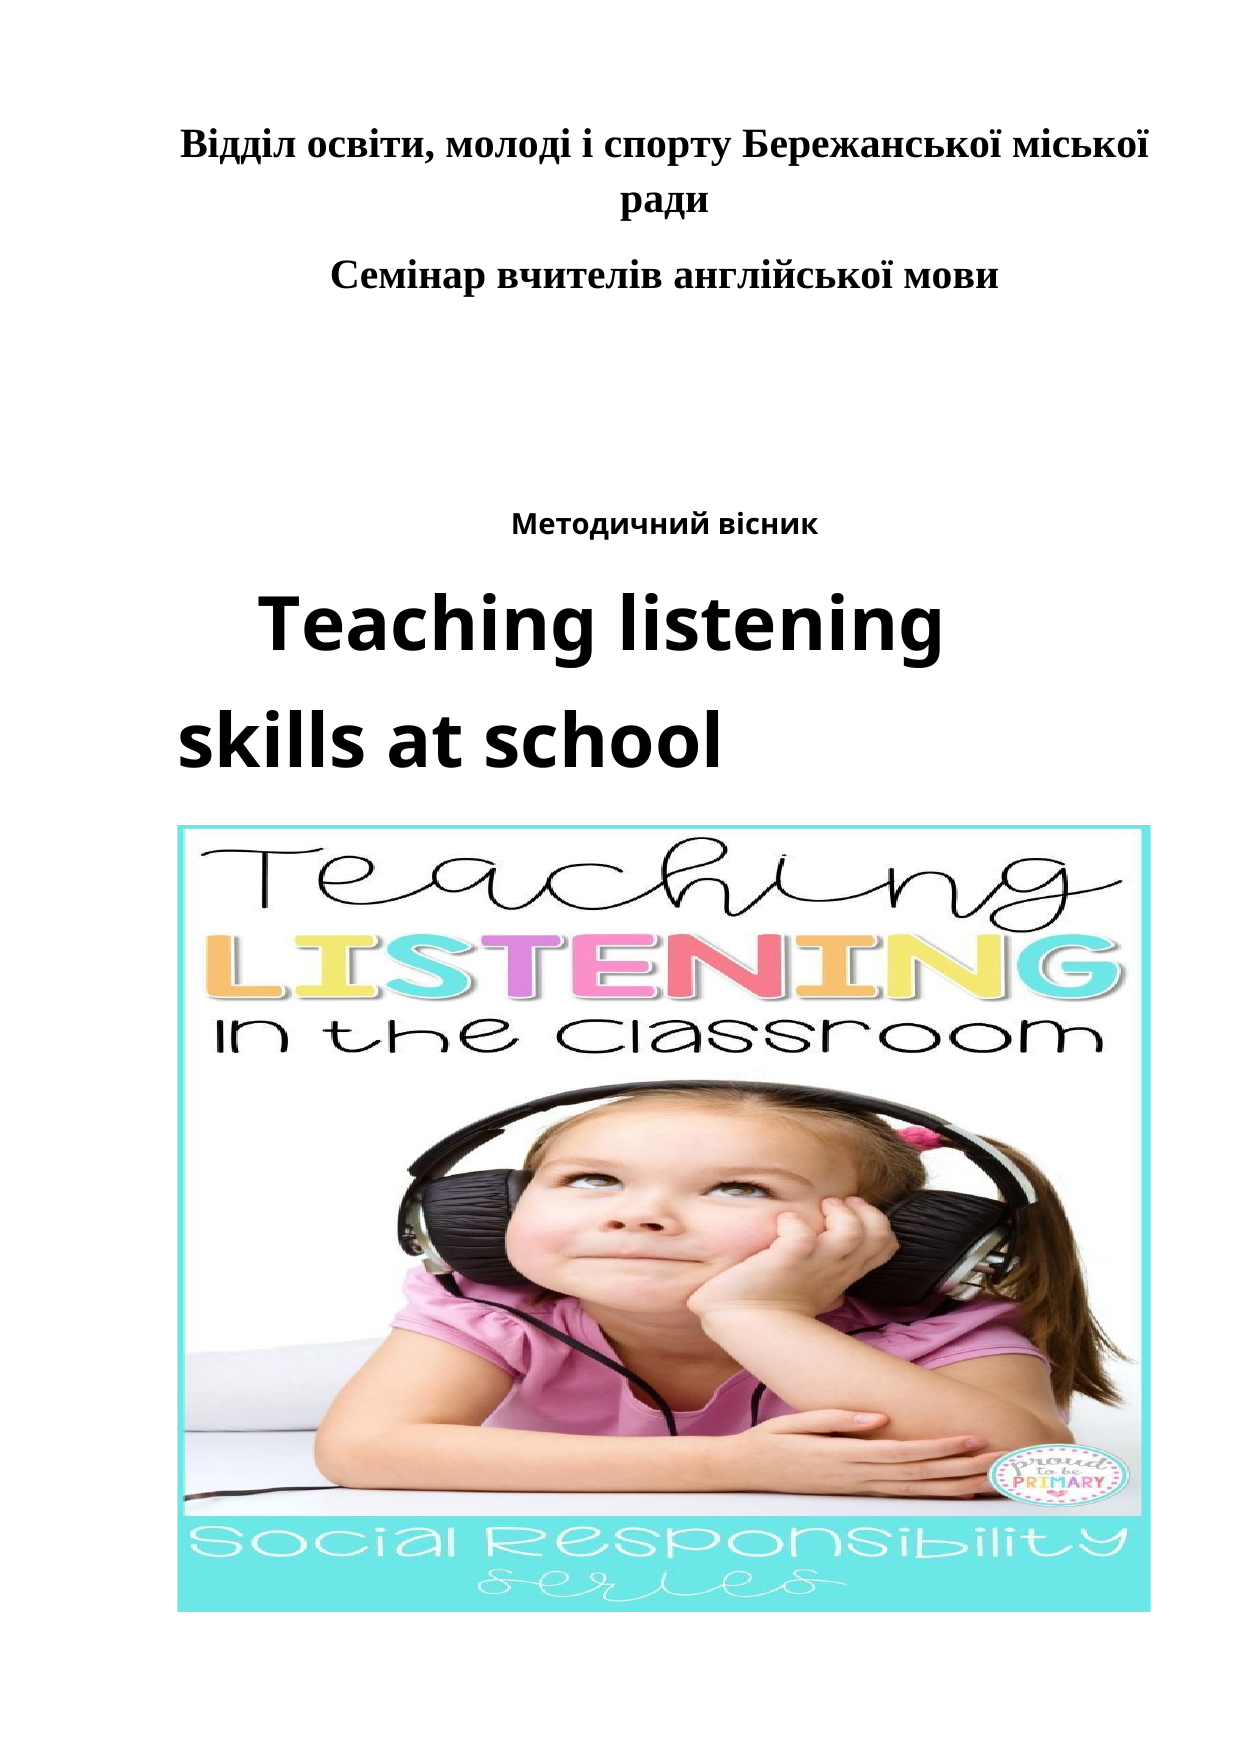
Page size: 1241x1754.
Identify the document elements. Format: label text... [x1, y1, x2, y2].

text Відділ освіти, молоді і спорту Бережанської міської ради [177, 118, 1152, 221]
text Teaching listening skills at school [177, 570, 1152, 789]
text Семінар вчителів англійської мови [177, 249, 1152, 297]
picture [177, 825, 1151, 1612]
text Методичний вісник [177, 503, 1152, 543]
